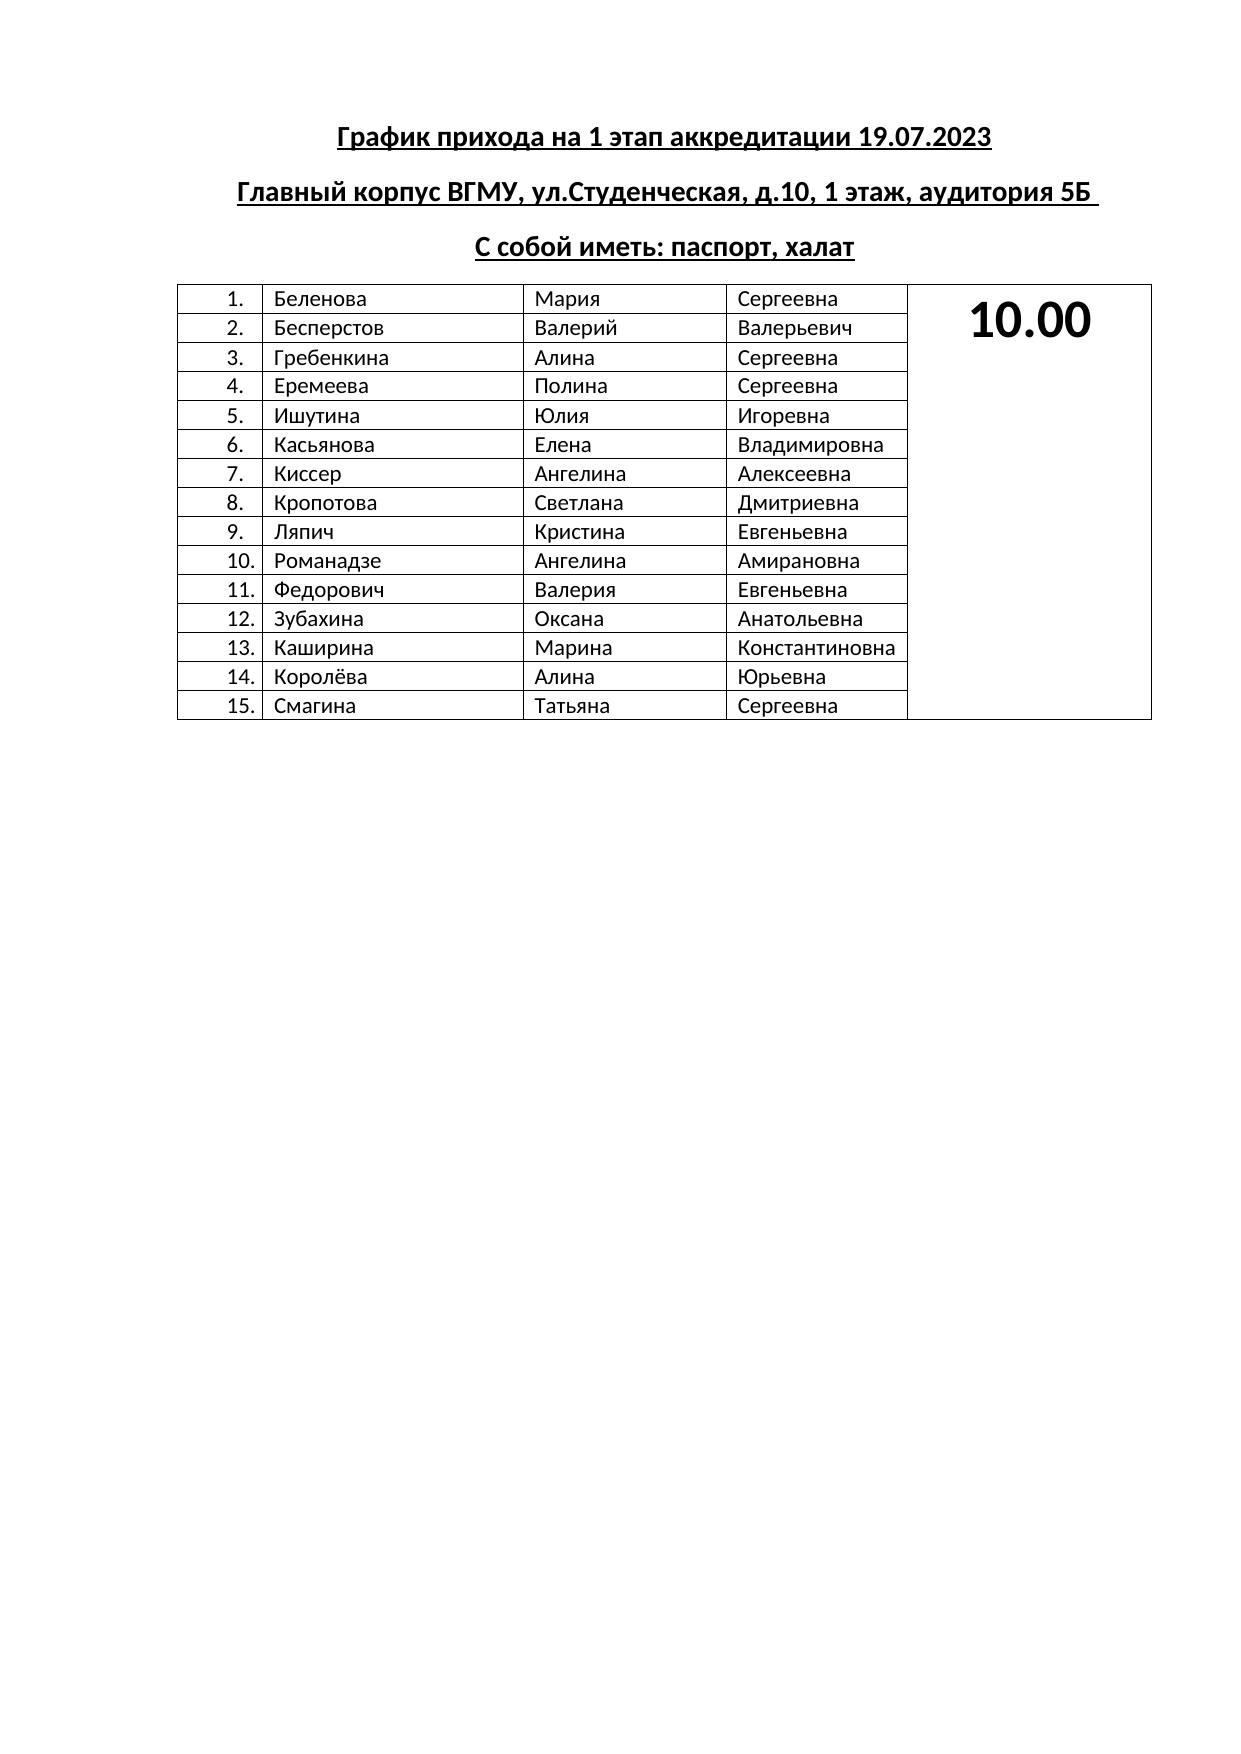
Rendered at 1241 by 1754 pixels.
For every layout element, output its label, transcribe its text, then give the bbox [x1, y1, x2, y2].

table_cell [178, 430, 262, 458]
table_cell [178, 662, 262, 690]
table_cell Алина [524, 343, 726, 371]
table_cell Каширина [263, 633, 523, 661]
table_cell Ангелина [524, 459, 726, 487]
table_cell Анатольевна [727, 604, 907, 632]
table_cell Валерьевич [727, 314, 907, 342]
table_cell Юрьевна [727, 662, 907, 690]
table_cell [178, 546, 262, 574]
table_cell Валерия [524, 575, 726, 603]
table_cell Гребенкина [263, 343, 523, 371]
table_cell Константиновна [727, 633, 907, 661]
table_cell [178, 575, 262, 603]
table_cell Евгеньевна [727, 575, 907, 603]
table_cell Сергеевна [727, 691, 907, 719]
table_header 10.00 [908, 285, 1151, 719]
table_cell Сергеевна [727, 343, 907, 371]
table_cell Бесперстов [263, 314, 523, 342]
table_header Мария [524, 285, 726, 312]
table_cell Ангелина [524, 546, 726, 574]
table_cell Владимировна [727, 430, 907, 458]
table_cell [178, 314, 262, 342]
table_cell Марина [524, 633, 726, 661]
table_cell Юлия [524, 401, 726, 429]
table_cell Ляпич [263, 517, 523, 545]
table_cell Смагина [263, 691, 523, 719]
table_cell Киссер [263, 459, 523, 487]
table_header Сергеевна [727, 285, 907, 312]
table_cell [178, 633, 262, 661]
table_cell Оксана [524, 604, 726, 632]
table_cell Елена [524, 430, 726, 458]
table_cell [178, 604, 262, 632]
table_cell Амирановна [727, 546, 907, 574]
text Главный корпус ВГМУ, ул.Студенческая, д.10, 1 этаж, аудитория 5Б [177, 173, 1152, 209]
text График прихода на 1 этап аккредитации 19.07.2023 [177, 118, 1152, 154]
table_cell Валерий [524, 314, 726, 342]
table_cell Касьянова [263, 430, 523, 458]
table_cell [178, 517, 262, 545]
table_header Беленова [263, 285, 523, 312]
table_cell Кристина [524, 517, 726, 545]
table_cell Алина [524, 662, 726, 690]
table_cell Дмитриевна [727, 488, 907, 516]
table_header [178, 285, 262, 312]
table_cell Татьяна [524, 691, 726, 719]
table_cell Еремеева [263, 372, 523, 400]
table_cell Зубахина [263, 604, 523, 632]
table_cell Федорович [263, 575, 523, 603]
table_cell [178, 691, 262, 719]
table_cell Евгеньевна [727, 517, 907, 545]
table_cell Полина [524, 372, 726, 400]
table_cell [178, 343, 262, 371]
text С собой иметь: паспорт, халат [177, 228, 1152, 264]
table_cell Игоревна [727, 401, 907, 429]
table_cell Королёва [263, 662, 523, 690]
table_cell [178, 488, 262, 516]
table_cell Алексеевна [727, 459, 907, 487]
table_cell Романадзе [263, 546, 523, 574]
table_cell Сергеевна [727, 372, 907, 400]
table_cell [178, 401, 262, 429]
table_cell Кропотова [263, 488, 523, 516]
table_cell [178, 459, 262, 487]
table_cell Ишутина [263, 401, 523, 429]
table_cell [178, 372, 262, 400]
table_cell Светлана [524, 488, 726, 516]
